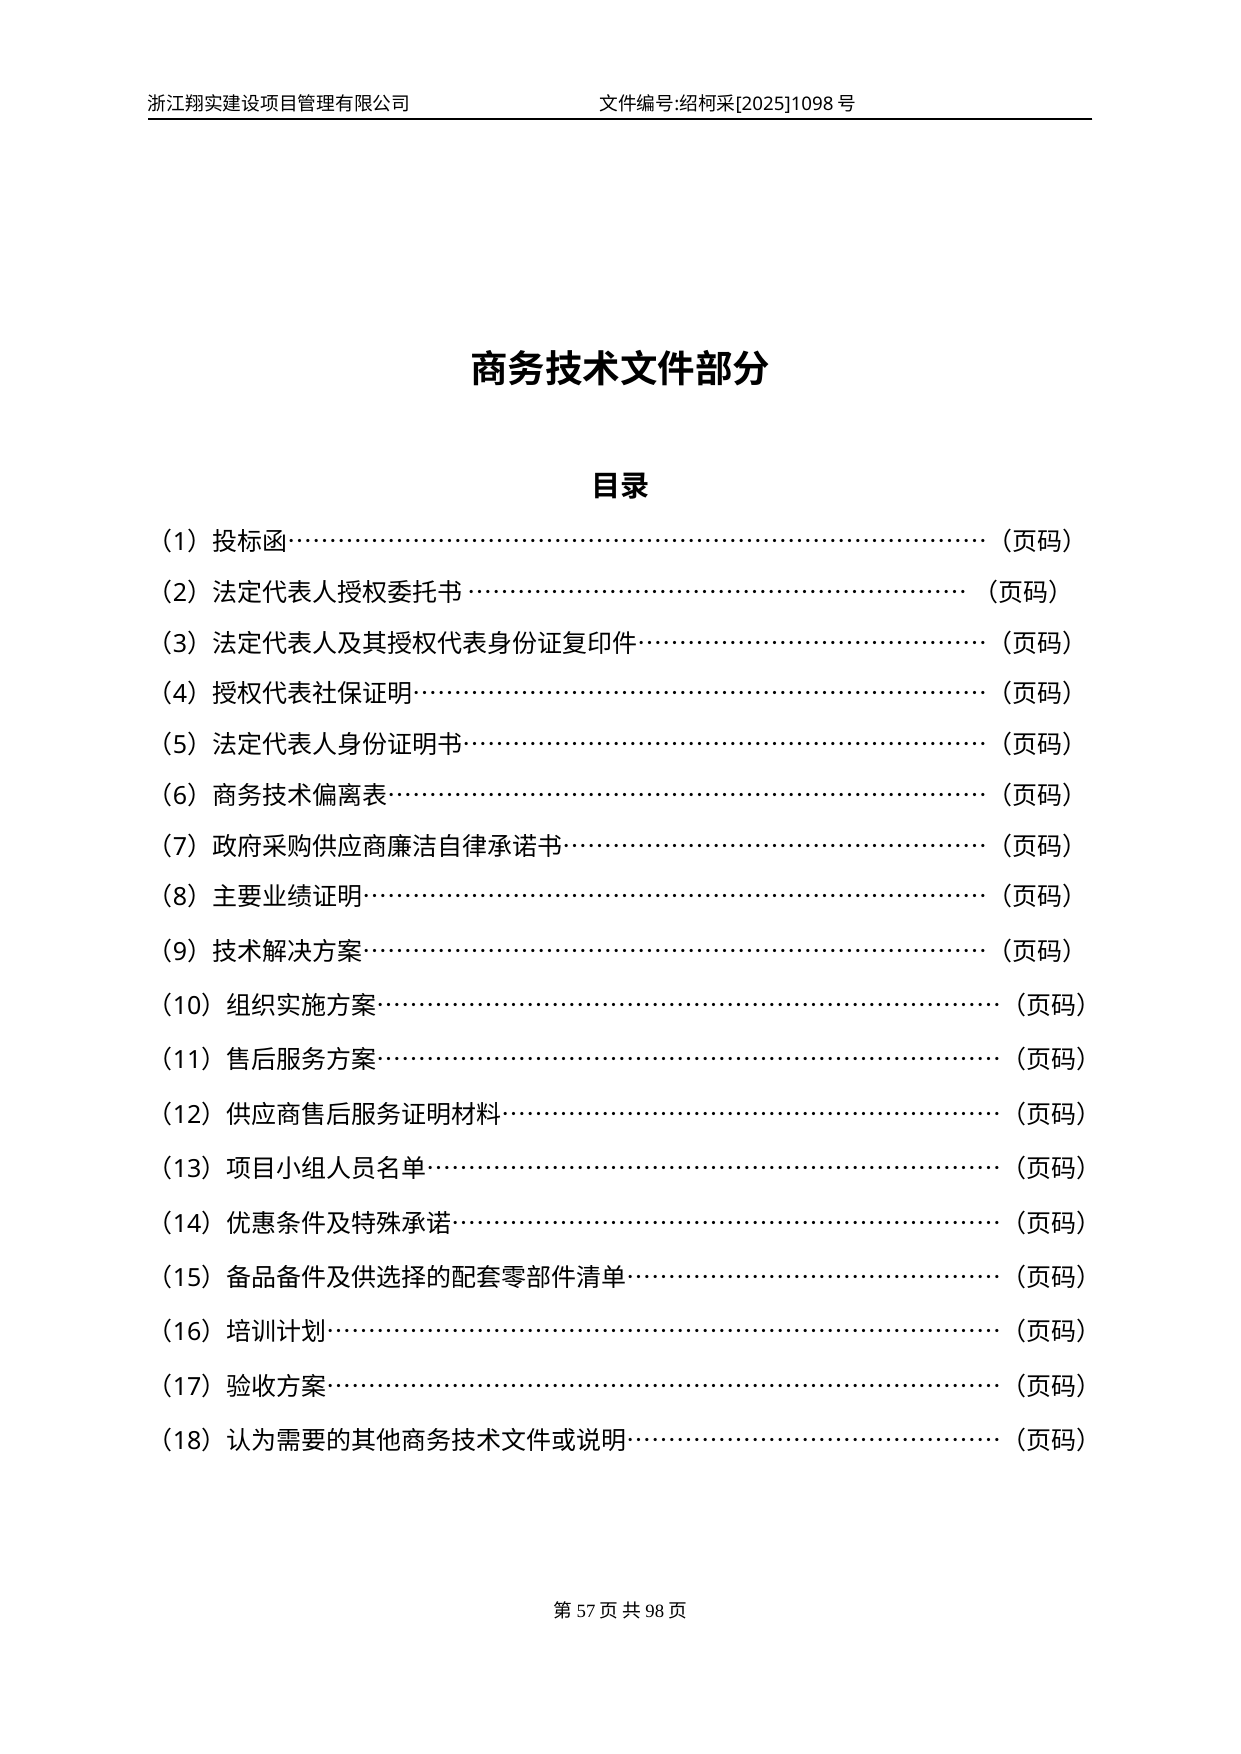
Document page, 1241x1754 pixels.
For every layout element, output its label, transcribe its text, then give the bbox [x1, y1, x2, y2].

text （8）主要业绩证明…………………………………………………………………（页码） [148, 877, 1146, 913]
text （9）技术解决方案…………………………………………………………………（页码） [148, 931, 1146, 967]
list 法定代表人授权委托书 …………………………………………………… （页码） [148, 572, 1092, 609]
list 政府采购供应商廉洁自律承诺书……………………………………………（页码） [148, 826, 1092, 862]
text （16）培训计划………………………………………………………………………（页码） [148, 1312, 1146, 1348]
text 商务技术文件部分 [148, 339, 1092, 393]
list 法定代表人及其授权代表身份证复印件……………………………………（页码） [148, 623, 1092, 659]
text （18）认为需要的其他商务技术文件或说明………………………………………（页码） [148, 1421, 1131, 1457]
list 授权代表社保证明……………………………………………………………（页码） [148, 674, 1092, 710]
text （11）售后服务方案…………………………………………………………………（页码） [148, 1040, 1146, 1076]
text （17）验收方案………………………………………………………………………（页码） [148, 1366, 1146, 1402]
list 商务技术偏离表………………………………………………………………（页码） [148, 775, 1092, 812]
text （10）组织实施方案…………………………………………………………………（页码） [148, 986, 1146, 1022]
text 目录 [148, 462, 1092, 505]
list 法定代表人身份证明书………………………………………………………（页码） [148, 724, 1092, 761]
text （12）供应商售后服务证明材料……………………………………………………（页码） [148, 1094, 1146, 1131]
list 投标函…………………………………………………………………………（页码） [148, 522, 1092, 558]
text （15）备品备件及供选择的配套零部件清单………………………………………（页码） [148, 1257, 1146, 1294]
text （14）优惠条件及特殊承诺…………………………………………………………（页码） [148, 1203, 1146, 1239]
text （13）项目小组人员名单……………………………………………………………（页码） [148, 1149, 1146, 1185]
